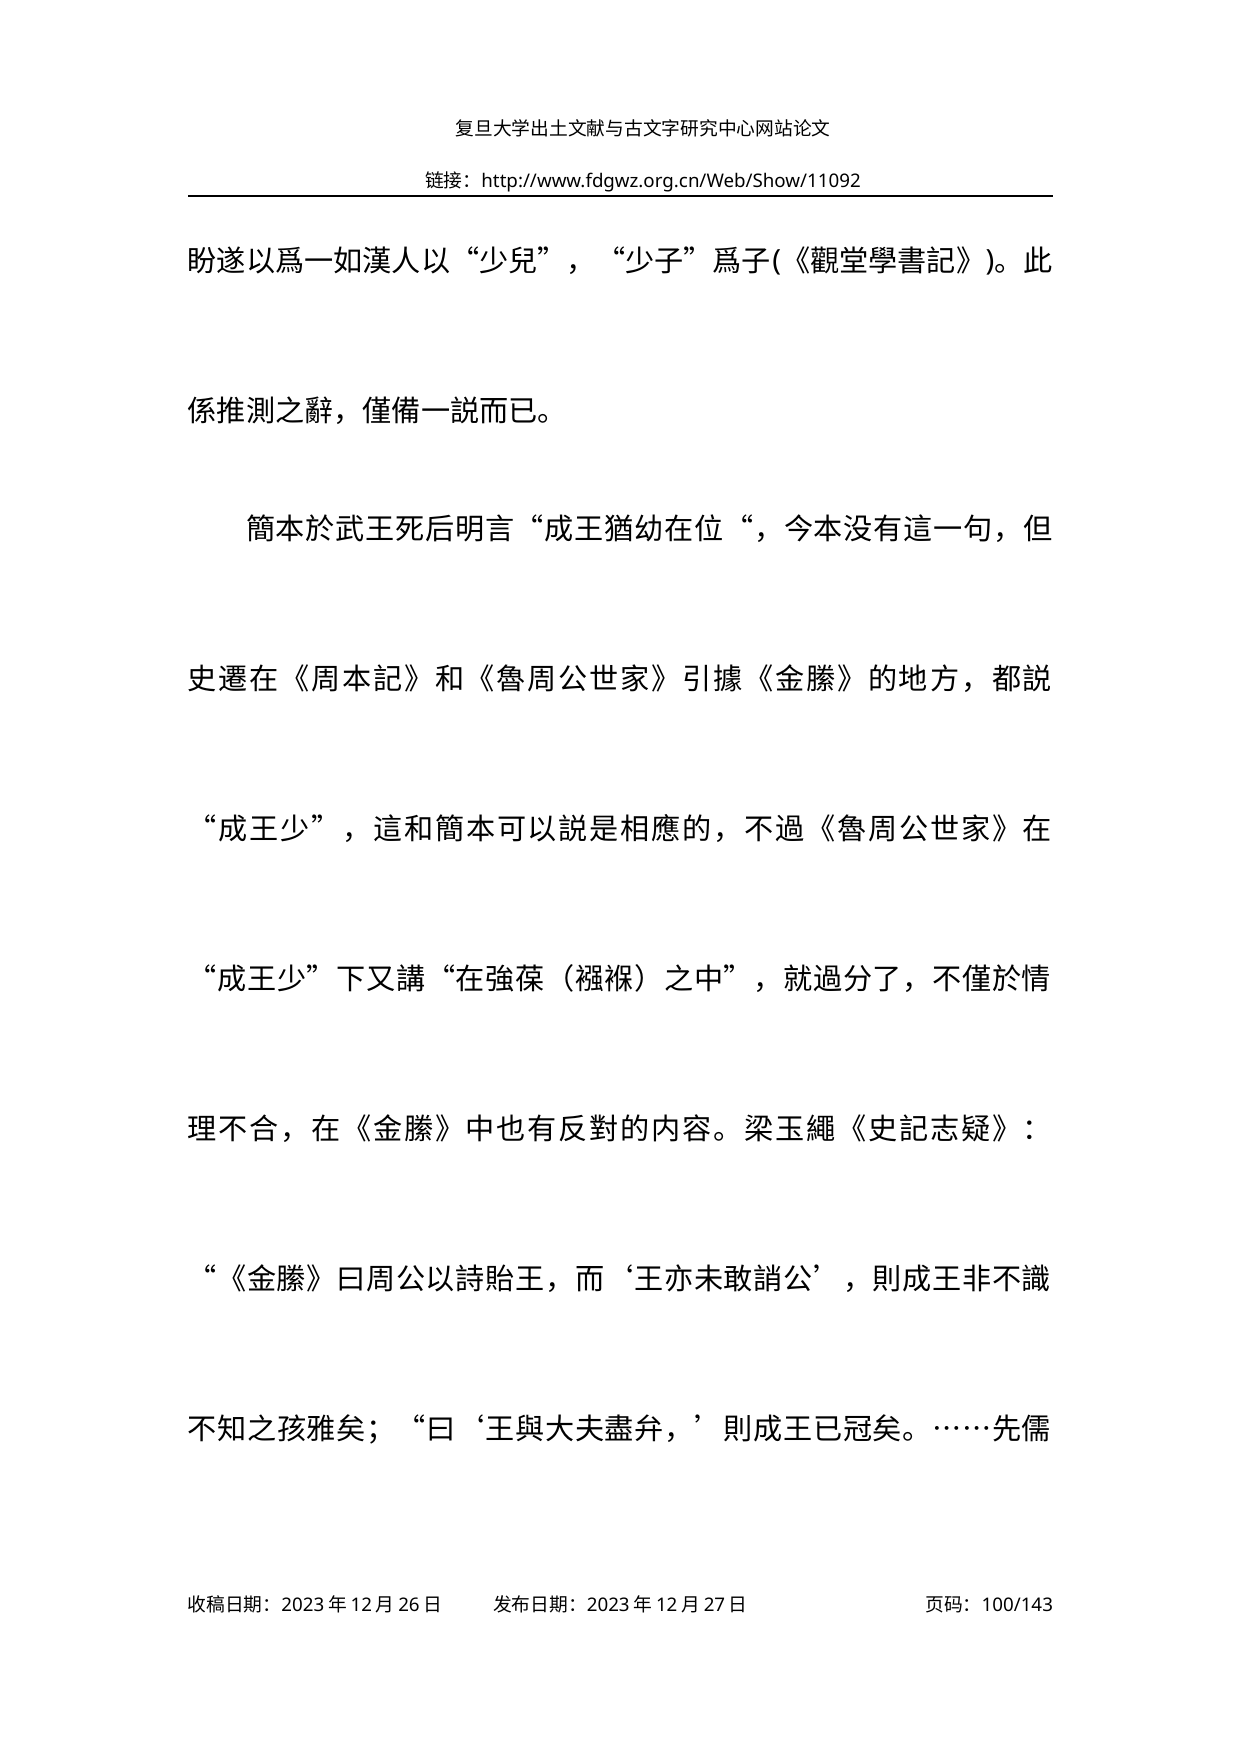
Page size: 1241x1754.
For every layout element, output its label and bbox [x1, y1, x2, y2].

text [187, 489, 1053, 1464]
text [187, 222, 1053, 447]
